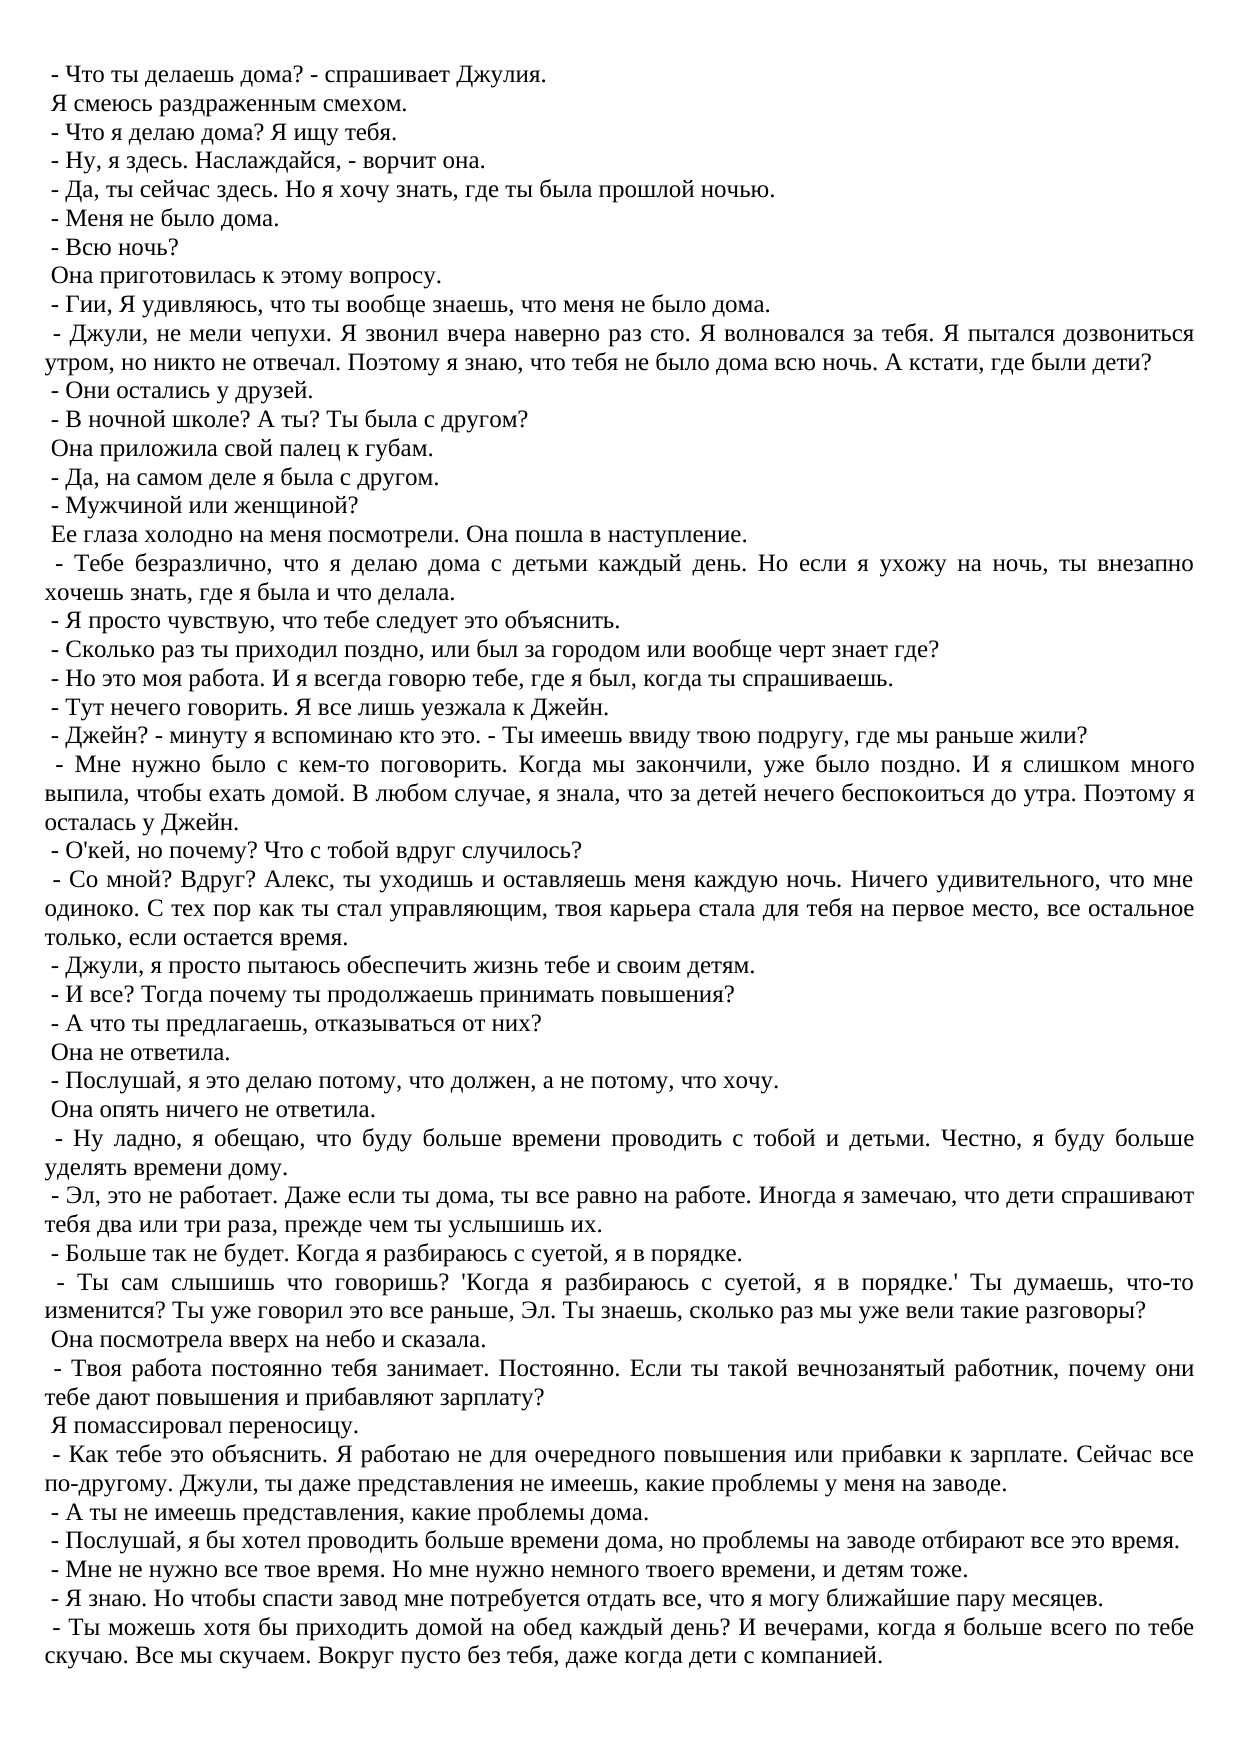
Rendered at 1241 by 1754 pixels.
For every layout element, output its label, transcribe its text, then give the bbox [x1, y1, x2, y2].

text - А ты не имеешь представления, какие проблемы дома. [44, 1497, 1196, 1525]
text Она опять ничего не ответила. [44, 1094, 1196, 1123]
text - Со мной? Вдруг? Алекс, ты уходишь и оставляешь меня каждую ночь. Ничего удивительного, что мне одиноко. С тех пор как ты стал управляющим, твоя карьера стала для тебя на первое место, все остальное только, если остается время. [44, 864, 1196, 950]
text - Послушай, я это делаю потому, что должен, а не потому, что хочу. [44, 1065, 1196, 1094]
text - Ну, я здесь. Наслаждайся, - ворчит она. [44, 145, 1196, 174]
text - Да, на самом деле я была с другом. [44, 462, 1196, 490]
text - В ночной школе? А ты? Ты была с другом? [44, 404, 1196, 433]
text - Твоя работа постоянно тебя занимает. Постоянно. Если ты такой вечнозанятый работник, почему они тебе дают повышения и прибавляют зарплату? [44, 1353, 1196, 1410]
text - Что я делаю дома? Я ищу тебя. [44, 117, 1196, 145]
text - Как тебе это объяснить. Я работаю не для очередного повышения или прибавки к зарплате. Сейчас все по-другому. Джули, ты даже представления не имеешь, какие проблемы у меня на заводе. [44, 1439, 1196, 1497]
text - Я просто чувствую, что тебе следует это объяснить. [44, 605, 1196, 634]
text - О'кей, но почему? Что с тобой вдруг случилось? [44, 835, 1196, 864]
text - Джули, не мели чепухи. Я звонил вчера наверно раз сто. Я волновался за тебя. Я пытался дозвониться утром, но никто не отвечал. Поэтому я знаю, что тебя не было дома всю ночь. А кстати, где были дети? [44, 318, 1196, 375]
text Она посмотрела вверх на небо и сказала. [44, 1324, 1196, 1353]
text - Я знаю. Но чтобы спасти завод мне потребуется отдать все, что я могу ближайшие пару месяцев. [44, 1583, 1196, 1612]
text Я помассировал переносицу. [44, 1410, 1196, 1439]
text - Мужчиной или женщиной? [44, 490, 1196, 519]
text Я смеюсь раздраженным смехом. [44, 88, 1196, 117]
text - А что ты предлагаешь, отказываться от них? [44, 1008, 1196, 1037]
text Она приложила свой палец к губам. [44, 433, 1196, 462]
text - Ты сам слышишь что говоришь? 'Когда я разбираюсь с суетой, я в порядке.' Ты думаешь, что-то изменится? Ты уже говорил это все раньше, Эл. Ты знаешь, сколько раз мы уже вели такие разговоры? [44, 1267, 1196, 1324]
text - Меня не было дома. [44, 203, 1196, 232]
text - Тут нечего говорить. Я все лишь уезжала к Джейн. [44, 692, 1196, 720]
text - Всю ночь? [44, 232, 1196, 260]
text - И все? Тогда почему ты продолжаешь принимать повышения? [44, 979, 1196, 1008]
text - Больше так не будет. Когда я разбираюсь с суетой, я в порядке. [44, 1238, 1196, 1267]
text - Джейн? - минуту я вспоминаю кто это. - Ты имеешь ввиду твою подругу, где мы раньше жили? [44, 720, 1196, 749]
text - Сколько раз ты приходил поздно, или был за городом или вообще черт знает где? [44, 634, 1196, 663]
text - Но это моя работа. И я всегда говорю тебе, где я был, когда ты спрашиваешь. [44, 663, 1196, 692]
text Она не ответила. [44, 1037, 1196, 1065]
text Она приготовилась к этому вопросу. [44, 260, 1196, 289]
text - Что ты делаешь дома? - спрашивает Джулия. [44, 59, 1196, 88]
text - Мне не нужно все твое время. Но мне нужно немного твоего времени, и детям тоже. [44, 1554, 1196, 1583]
text - Эл, это не работает. Даже если ты дома, ты все равно на работе. Иногда я замечаю, что дети спрашивают тебя два или три раза, прежде чем ты услышишь их. [44, 1180, 1196, 1238]
text - Они остались у друзей. [44, 375, 1196, 404]
text - Тебе безразлично, что я делаю дома с детьми каждый день. Но если я ухожу на ночь, ты внезапно хочешь знать, где я была и что делала. [44, 548, 1196, 605]
text - Ты можешь хотя бы приходить домой на обед каждый день? И вечерами, когда я больше всего по тебе скучаю. Все мы скучаем. Вокруг пусто без тебя, даже когда дети с компанией. [44, 1612, 1196, 1669]
text - Ну ладно, я обещаю, что буду больше времени проводить с тобой и детьми. Честно, я буду больше уделять времени дому. [44, 1123, 1196, 1180]
text - Да, ты сейчас здесь. Но я хочу знать, где ты была прошлой ночью. [44, 174, 1196, 203]
text - Мне нужно было с кем-то поговорить. Когда мы закончили, уже было поздно. И я слишком много выпила, чтобы ехать домой. В любом случае, я знала, что за детей нечего беспокоиться до утра. Поэтому я осталась у Джейн. [44, 749, 1196, 835]
text - Джули, я просто пытаюсь обеспечить жизнь тебе и своим детям. [44, 950, 1196, 979]
text - Послушай, я бы хотел проводить больше времени дома, но проблемы на заводе отбирают все это время. [44, 1525, 1196, 1554]
text Ее глаза холодно на меня посмотрели. Она пошла в наступление. [44, 519, 1196, 548]
text - Гии, Я удивляюсь, что ты вообще знаешь, что меня не было дома. [44, 289, 1196, 318]
